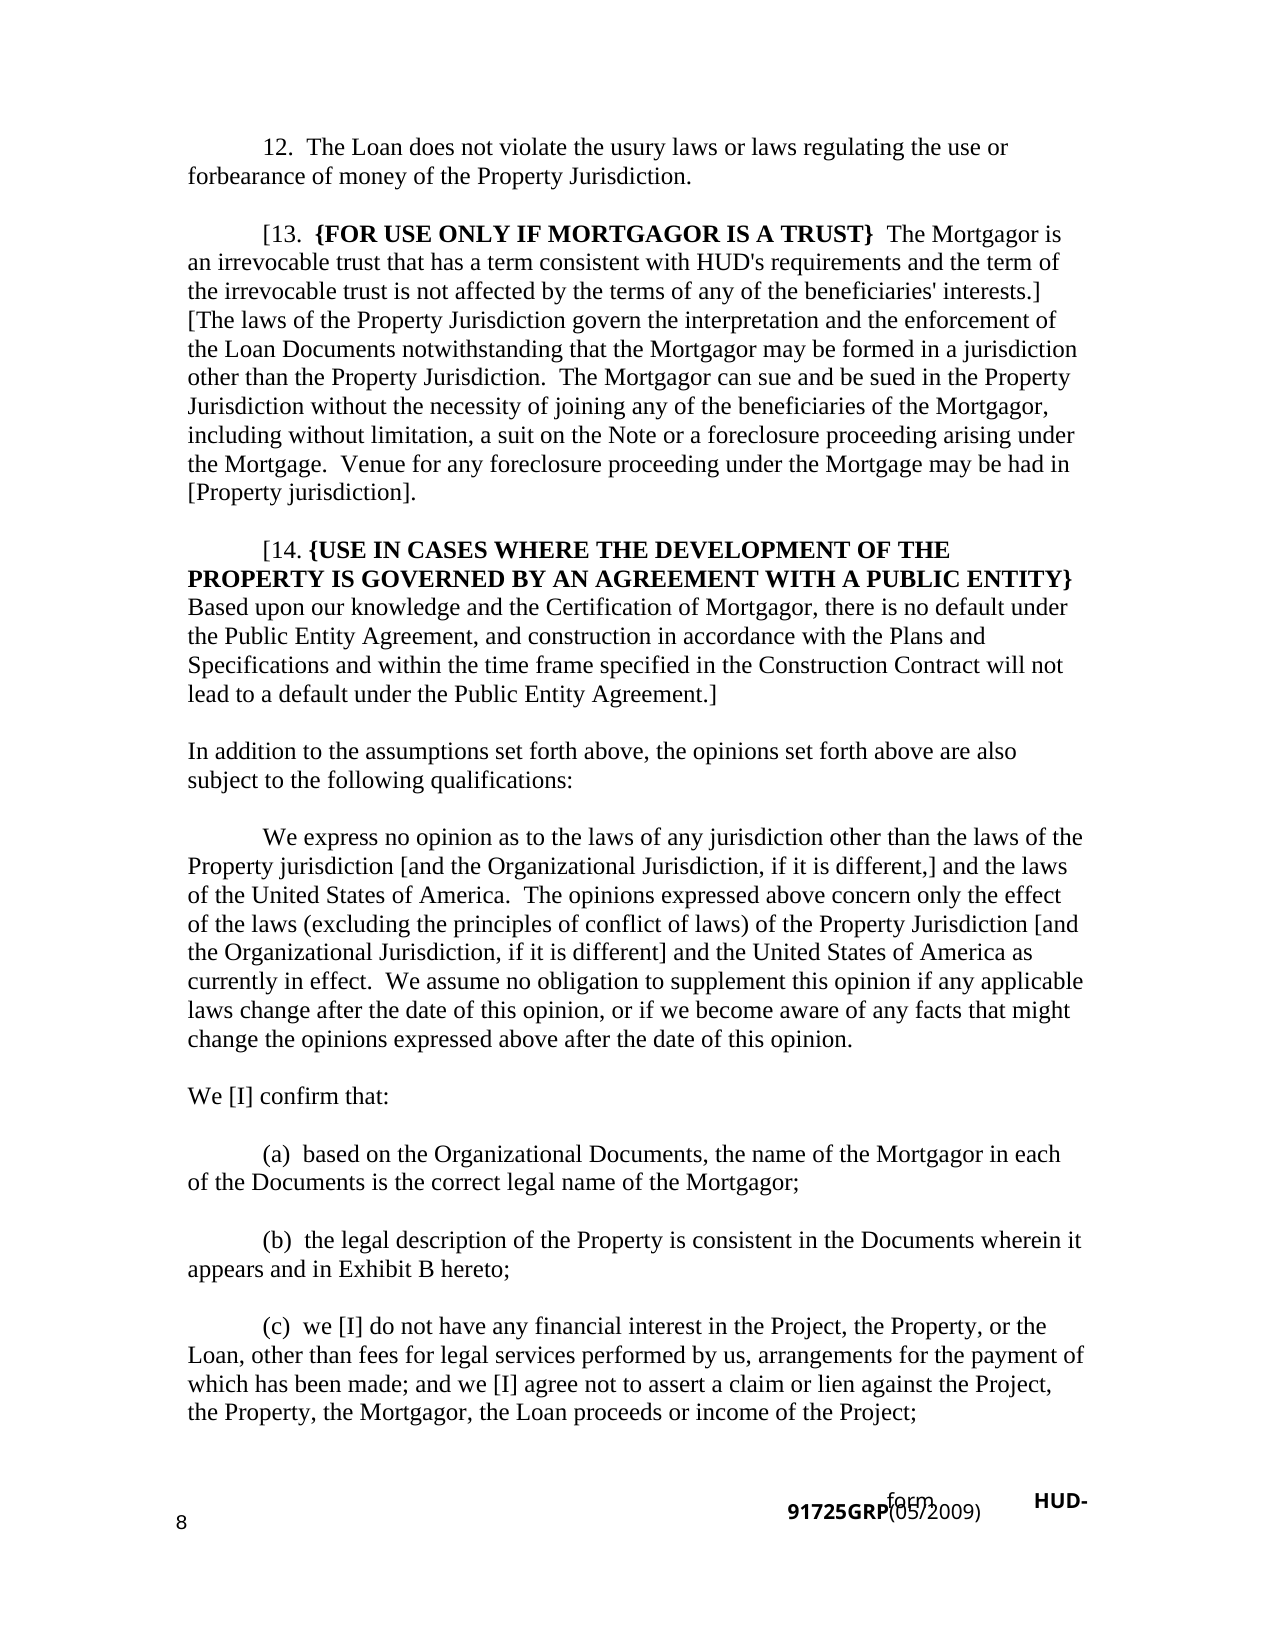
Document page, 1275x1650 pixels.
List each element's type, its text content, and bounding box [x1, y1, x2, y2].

text 12. The Loan does not violate the usury laws or laws regulating the use or forbearance of money of the Property Jurisdiction. [187, 132, 1087, 190]
text (c) we [I] do not have any financial interest in the Project, the Property, or the Loan, other than fees for legal services performed by us, arrangements for the payment of which has been made; and we [I] agree not to assert a claim or lien against the Project, the Property, the Mortgagor, the Loan proceeds or income of the Project; [187, 1311, 1087, 1426]
text We [I] confirm that: [187, 1081, 1087, 1110]
text (b) the legal description of the Property is consistent in the Documents wherein it appears and in Exhibit B hereto; [187, 1225, 1087, 1282]
text [13. {FOR USE ONLY IF MORTGAGOR IS A TRUST} The Mortgagor is an irrevocable trust that has a term consistent with HUD's requirements and the term of the irrevocable trust is not affected by the terms of any of the beneficiaries' interests.] [The laws of the Property Jurisdiction govern the interpretation and the enforcement of the Loan Documents notwithstanding that the Mortgagor may be formed in a jurisdiction other than the Property Jurisdiction. The Mortgagor can sue and be sued in the Property Jurisdiction without the necessity of joining any of the beneficiaries of the Mortgagor, including without limitation, a suit on the Note or a foreclosure proceeding arising under the Mortgage. Venue for any foreclosure proceeding under the Mortgage may be had in [Property jurisdiction]. [187, 219, 1087, 506]
text We express no opinion as to the laws of any jurisdiction other than the laws of the Property jurisdiction [and the Organizational Jurisdiction, if it is different,] and the laws of the United States of America. The opinions expressed above concern only the effect of the laws (excluding the principles of conflict of laws) of the Property Jurisdiction [and the Organizational Jurisdiction, if it is different] and the United States of America as currently in effect. We assume no obligation to supplement this opinion if any applicable laws change after the date of this opinion, or if we become aware of any facts that might change the opinions expressed above after the date of this opinion. [187, 822, 1087, 1052]
text In addition to the assumptions set forth above, the opinions set forth above are also subject to the following qualifications: [187, 736, 1087, 794]
text [14. {USE IN CASES WHERE THE DEVELOPMENT OF THE PROPERTY IS GOVERNED BY AN AGREEMENT WITH A PUBLIC ENTITY} Based upon our knowledge and the Certification of Mortgagor, there is no default under the Public Entity Agreement, and construction in accordance with the Plans and Specifications and within the time frame specified in the Construction Contract will not lead to a default under the Public Entity Agreement.] [187, 535, 1087, 707]
text (a) based on the Organizational Documents, the name of the Mortgagor in each of the Documents is the correct legal name of the Mortgagor; [187, 1139, 1087, 1196]
